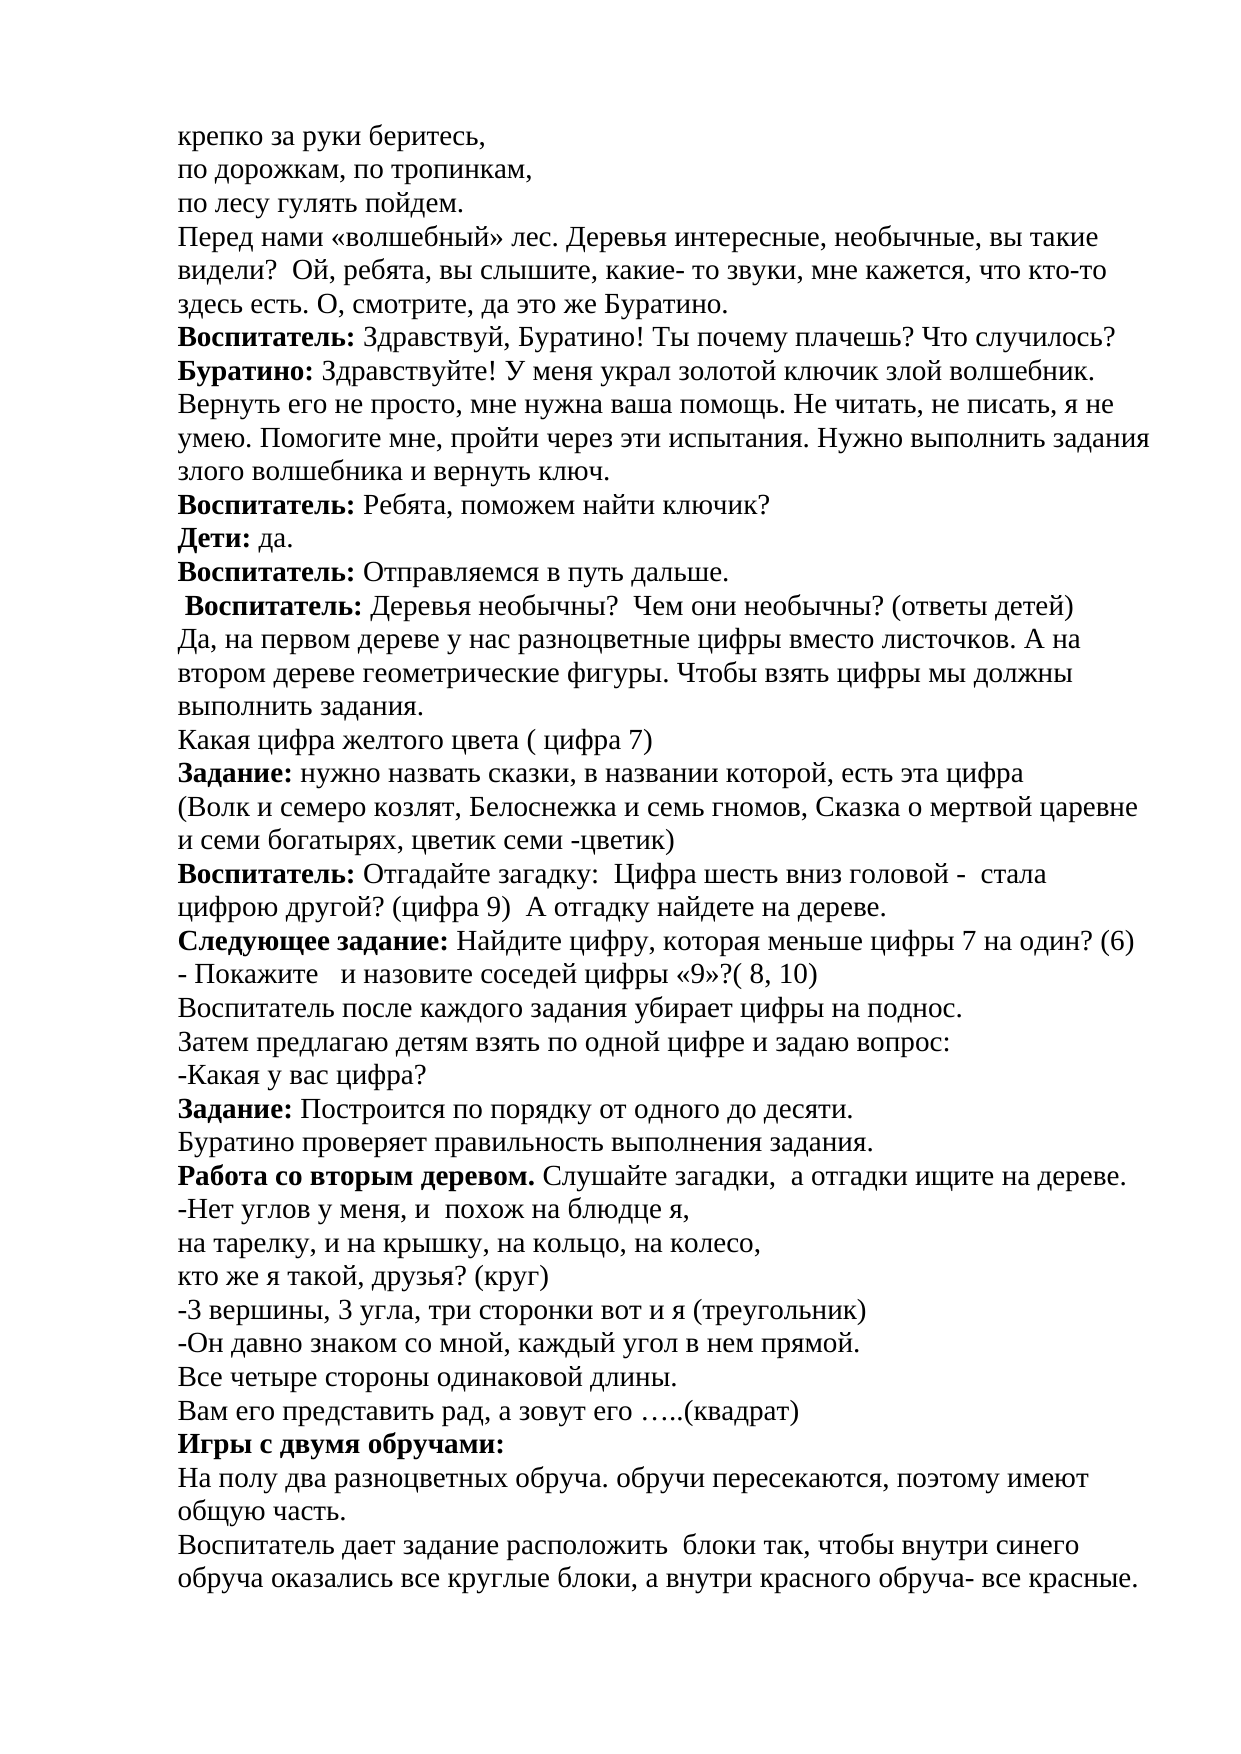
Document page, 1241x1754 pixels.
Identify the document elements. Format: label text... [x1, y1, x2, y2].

text Воспитатель: Ребята, поможем найти ключик? [177, 487, 1152, 521]
text Следующее задание: Найдите цифру, которая меньше цифры 7 на один? (6) [177, 923, 1152, 957]
text Вам его представить рад, а зовут его …..(квадрат) [177, 1393, 1152, 1426]
text Все четыре стороны одинаковой длины. [177, 1359, 1152, 1393]
text (Волк и семеро козлят, Белоснежка и семь гномов, Сказка о мертвой царевне и семи богатырях, цветик семи -цветик) [177, 789, 1152, 856]
text -3 вершины, 3 угла, три сторонки вот и я (треугольник) [177, 1292, 1152, 1326]
text по лесу гулять пойдем. [177, 185, 1152, 219]
text Перед нами «волшебный» лес. Деревья интересные, необычные, вы такие видели? Ой, ребята, вы слышите, какие- то звуки, мне кажется, что кто-то здесь есть. О, смотрите, да это же Буратино. [177, 219, 1152, 319]
text -Он давно знаком со мной, каждый угол в нем прямой. [177, 1326, 1152, 1359]
text Работа со вторым деревом. Слушайте загадки, а отгадки ищите на дереве. [177, 1158, 1152, 1191]
text Воспитатель: Отправляемся в путь дальше. [177, 554, 1152, 588]
text Да, на первом дереве у нас разноцветные цифры вместо листочков. А на втором дереве геометрические фигуры. Чтобы взять цифры мы должны выполнить задания. [177, 621, 1152, 722]
text крепко за руки беритесь, [177, 118, 1152, 152]
text по дорожкам, по тропинкам, [177, 152, 1152, 185]
text -Какая у вас цифра? [177, 1057, 1152, 1091]
text кто же я такой, друзья? (круг) [177, 1258, 1152, 1292]
text -Нет углов у меня, и похож на блюдце я, [177, 1191, 1152, 1225]
text Какая цифра желтого цвета ( цифра 7) [177, 722, 1152, 755]
text на тарелку, и на крышку, на кольцо, на колесо, [177, 1225, 1152, 1258]
text - Покажите и назовите соседей цифры «9»?( 8, 10) [177, 957, 1152, 990]
text Задание: Построится по порядку от одного до десяти. [177, 1091, 1152, 1124]
text Дети: да. [177, 521, 1152, 554]
text Буратино проверяет правильность выполнения задания. [177, 1124, 1152, 1158]
text Воспитатель: Деревья необычны? Чем они необычны? (ответы детей) [177, 588, 1152, 621]
text На полу два разноцветных обруча. обручи пересекаются, поэтому имеют общую часть. [177, 1460, 1152, 1527]
text Буратино: Здравствуйте! У меня украл золотой ключик злой волшебник. Вернуть его не просто, мне нужна ваша помощь. Не читать, не писать, я не умею. Помогите мне, пройти через эти испытания. Нужно выполнить задания злого волшебника и вернуть ключ. [177, 353, 1152, 487]
text Затем предлагаю детям взять по одной цифре и задаю вопрос: [177, 1024, 1152, 1057]
text Игры с двумя обручами: [177, 1426, 1152, 1460]
text Воспитатель после каждого задания убирает цифры на поднос. [177, 990, 1152, 1024]
text Воспитатель: Отгадайте загадку: Цифра шесть вниз головой - стала цифрою другой? (цифра 9) А отгадку найдете на дереве. [177, 856, 1152, 923]
text Задание: нужно назвать сказки, в названии которой, есть эта цифра [177, 755, 1152, 789]
text Воспитатель дает задание расположить блоки так, чтобы внутри синего обруча оказались все круглые блоки, а внутри красного обруча- все красные. [177, 1527, 1152, 1594]
text Воспитатель: Здравствуй, Буратино! Ты почему плачешь? Что случилось? [177, 319, 1152, 353]
